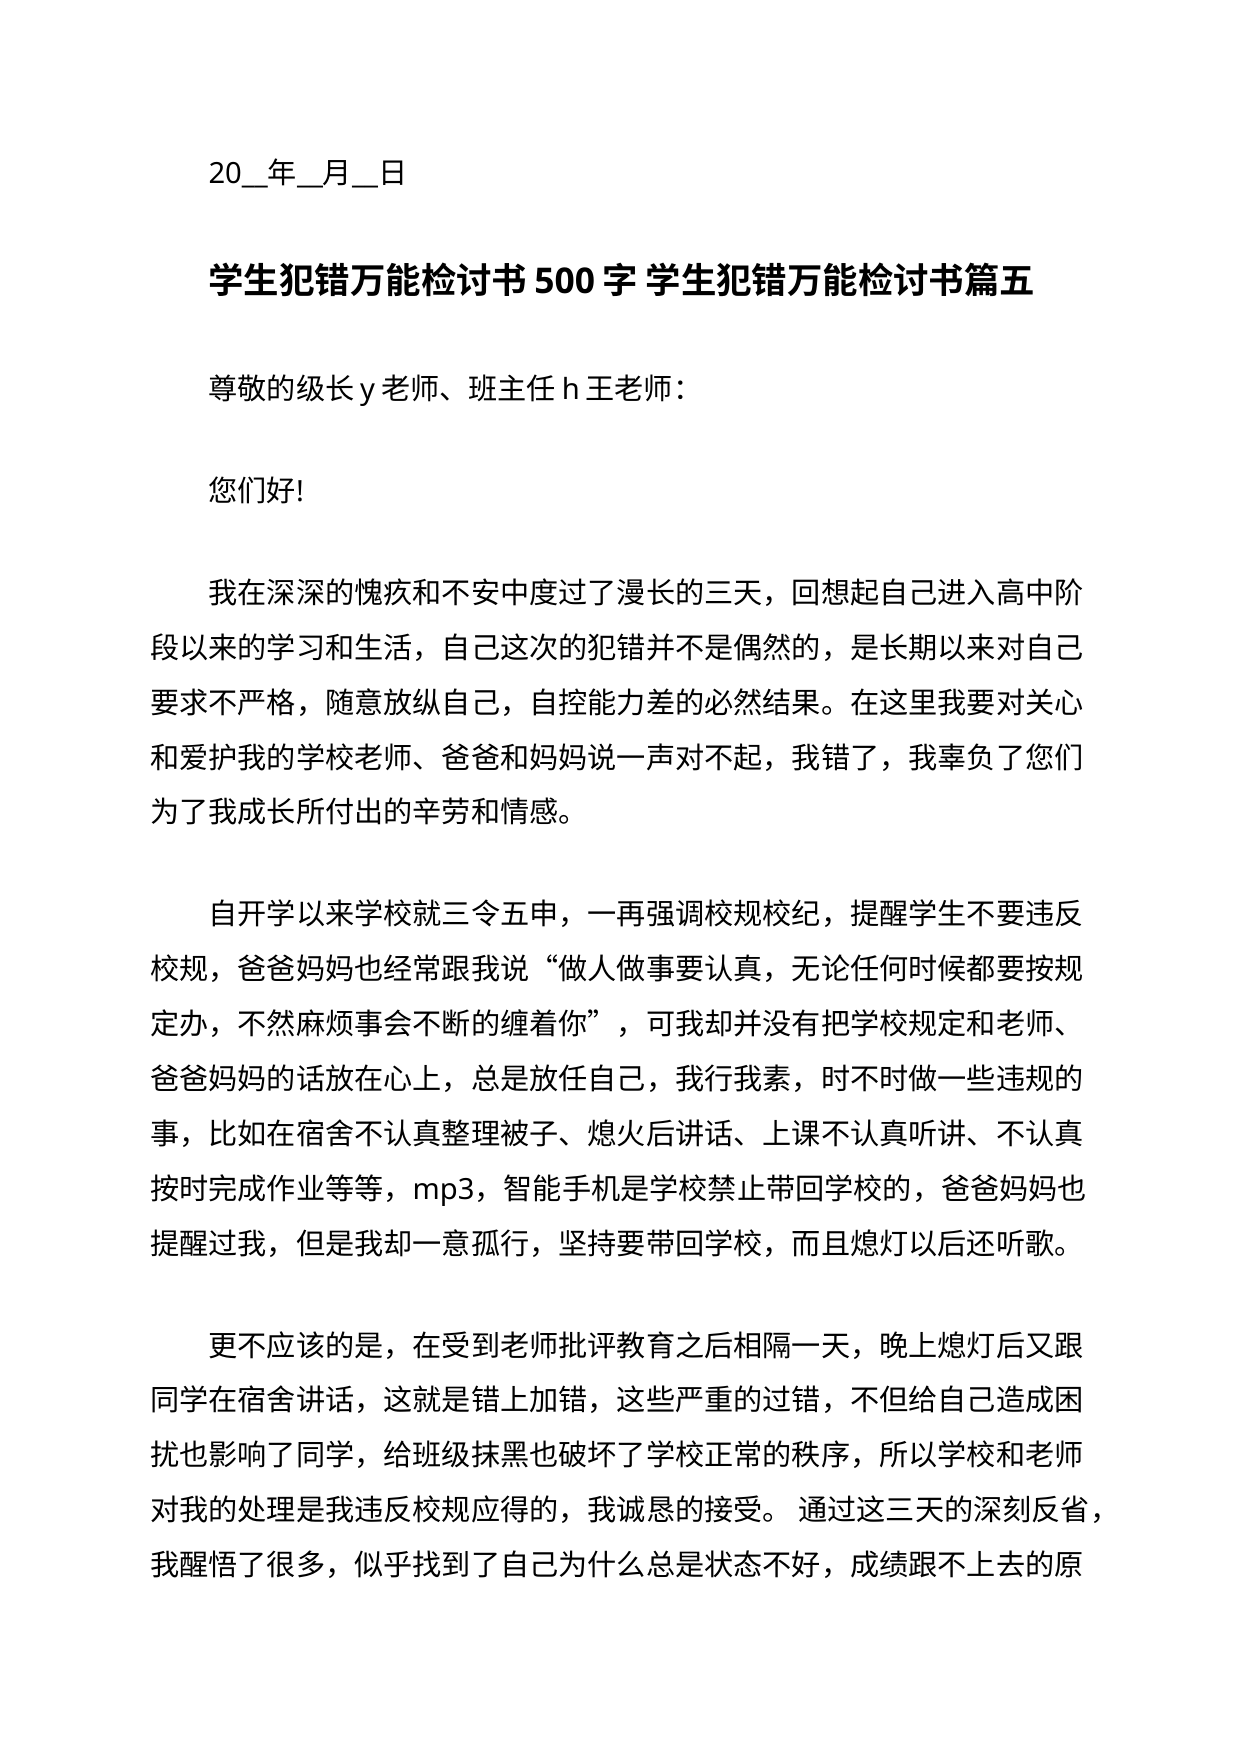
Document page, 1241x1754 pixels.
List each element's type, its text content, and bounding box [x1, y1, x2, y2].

text 尊敬的级长y老师、班主任h王老师： [150, 366, 1090, 408]
text 我在深深的愧疚和不安中度过了漫长的三天，回想起自己进入高中阶段以来的学习和生活，自己这次的犯错并不是偶然的，是长期以来对自己要求不严格，随意放纵自己，自控能力差的必然结果。在这里我要对关心和爱护我的学校老师、爸爸和妈妈说一声对不起，我错了，我辜负了您们为了我成长所付出的辛劳和情感。 [150, 569, 1090, 831]
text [150, 1322, 1090, 1584]
text 自开学以来学校就三令五申，一再强调校规校纪，提醒学生不要违反校规，爸爸妈妈也经常跟我说“做人做事要认真，无论任何时候都要按规定办，不然麻烦事会不断的缠着你”，可我却并没有把学校规定和老师、爸爸妈妈的话放在心上，总是放任自己，我行我素，时不时做一些违规的事，比如在宿舍不认真整理被子、熄火后讲话、上课不认真听讲、不认真按时完成作业等等，mp3，智能手机是学校禁止带回学校的，爸爸妈妈也提醒过我，但是我却一意孤行，坚持要带回学校，而且熄灯以后还听歌。 [150, 891, 1090, 1263]
text 学生犯错万能检讨书500字 学生犯错万能检讨书篇五 [150, 252, 1090, 303]
text 20__年__月__日 [150, 150, 1090, 192]
text 您们好! [150, 467, 1090, 510]
